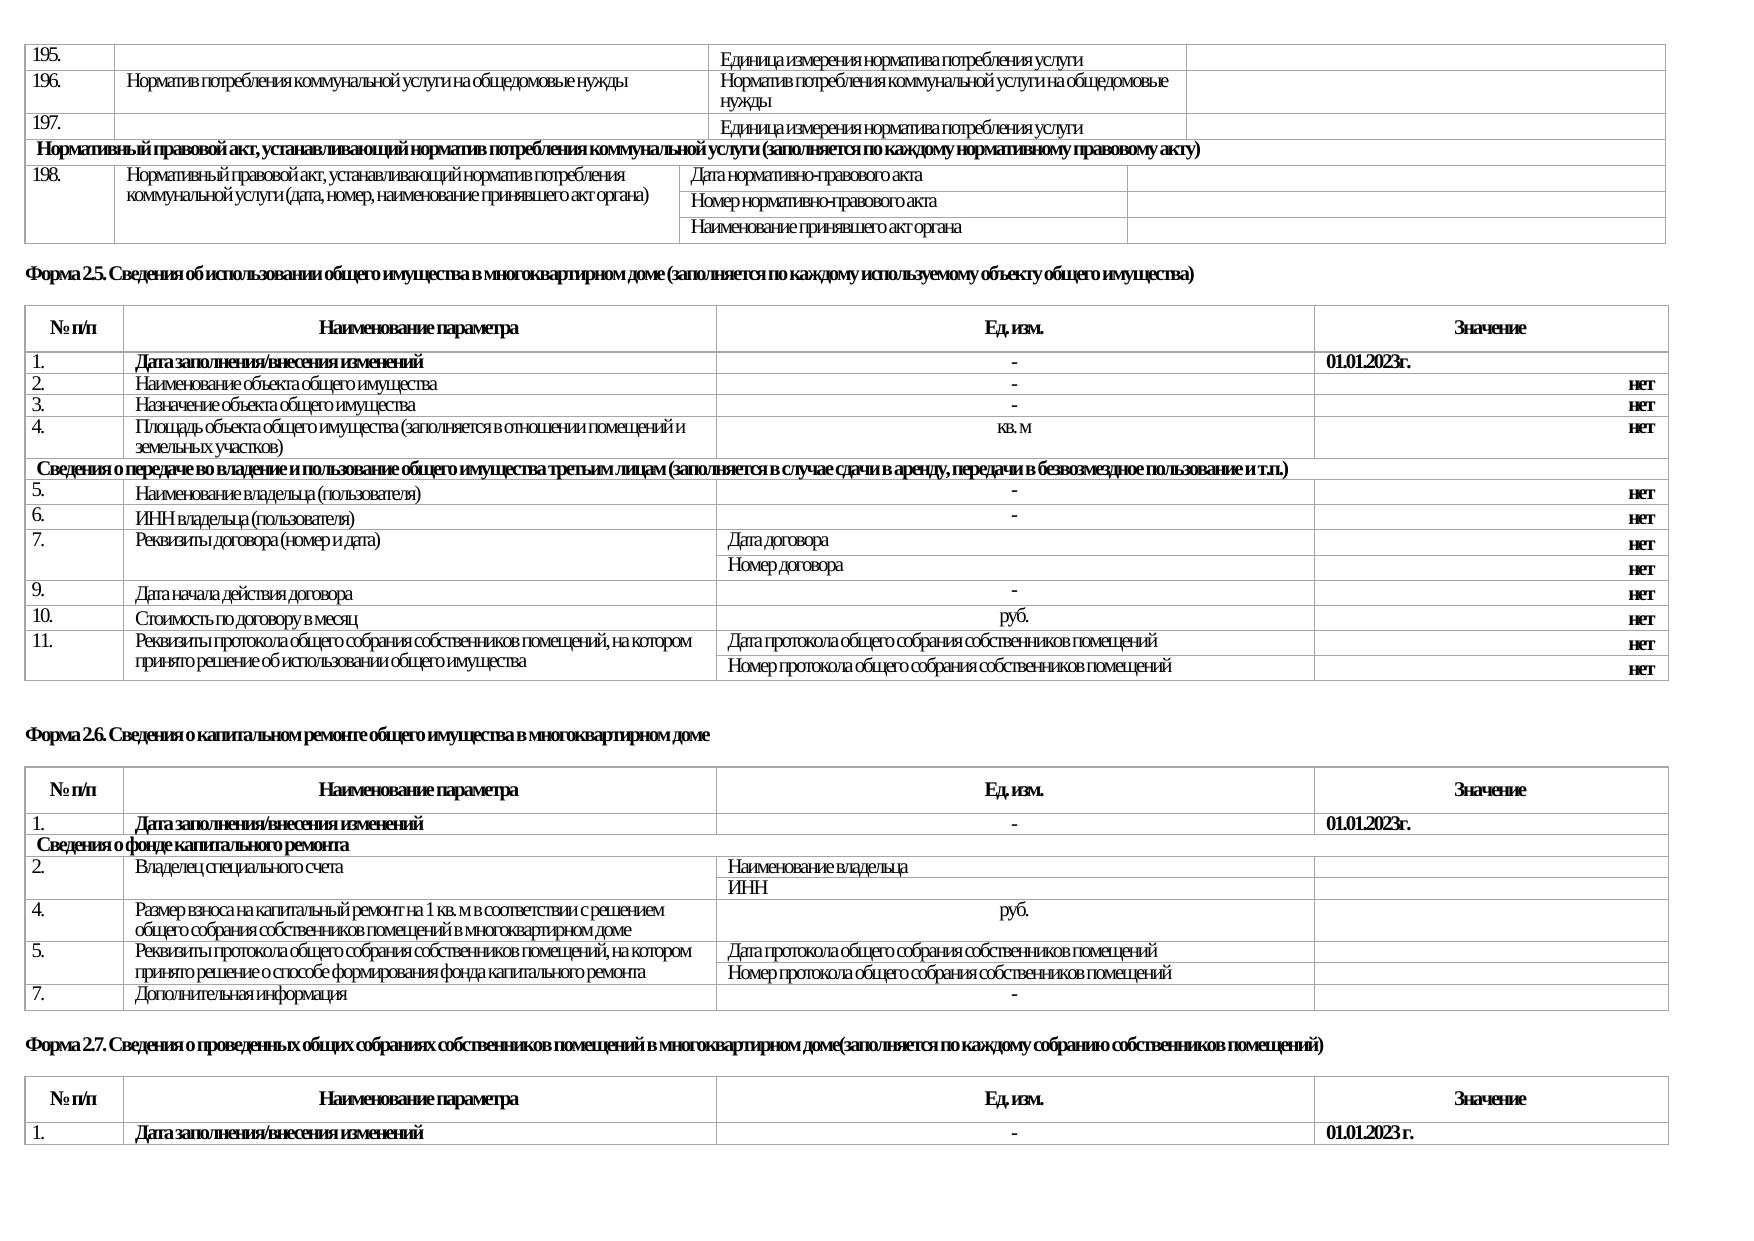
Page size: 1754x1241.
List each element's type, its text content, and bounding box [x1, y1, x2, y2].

table_cell [1315, 942, 1668, 962]
table_cell ИНН владельца (пользователя) [124, 505, 716, 529]
table_cell [115, 114, 708, 138]
table_cell Дата нормативно-правового акта [680, 166, 1127, 191]
table_cell [26, 581, 123, 605]
table_cell - [717, 505, 1314, 529]
table_header Наименование параметра [124, 1077, 716, 1122]
table_cell нет [1315, 530, 1668, 554]
table_cell [1187, 114, 1665, 138]
table_cell [26, 505, 123, 529]
table_cell [1128, 166, 1665, 191]
table_cell [1128, 192, 1665, 217]
table_cell нет [1315, 556, 1668, 579]
table_cell - [717, 985, 1314, 1010]
table_cell [26, 45, 114, 70]
table_cell [26, 417, 123, 458]
table_header Ед. изм. [717, 768, 1314, 813]
table_cell 01.01.2023г. [1315, 353, 1668, 373]
table_header № п/п [26, 1077, 123, 1122]
table_cell Дата заполнения/внесения изменений [124, 353, 716, 373]
table_cell Норматив потребления коммунальной услуги на общедомовые нужды [709, 71, 1186, 112]
table_cell Площадь объекта общего имущества (заполняется в отношении помещений и земельных участков) [124, 417, 716, 458]
table_cell Наименование объекта общего имущества [124, 374, 716, 394]
text Форма 2.7. Сведения о проведенных общих собраниях собственников помещений в многоквартирном доме(заполняется по каждому собранию собственников помещений) [25, 1035, 1668, 1055]
table_cell руб. [717, 900, 1314, 941]
table_cell Дата договора [717, 530, 1314, 554]
table_cell [1128, 218, 1665, 243]
table_cell [26, 114, 114, 138]
table_header Наименование параметра [124, 768, 716, 813]
table_cell Норматив потребления коммунальной услуги на общедомовые нужды [115, 71, 708, 112]
table_cell Дополнительная информация [124, 985, 716, 1010]
table_cell Номер нормативно-правового акта [680, 192, 1127, 217]
table_cell [1315, 900, 1668, 941]
table_cell Реквизиты протокола общего собрания собственников помещений, на котором принято решение об использовании общего имущества [124, 631, 716, 680]
table_cell Единица измерения норматива потребления услуги [709, 114, 1186, 138]
table_cell 01.01.2023г. [1315, 814, 1668, 834]
table_cell Дата заполнения/внесения изменений [124, 1123, 716, 1144]
table_cell Нормативный правовой акт, устанавливающий норматив потребления коммунальной услуги (заполняется по каждому нормативному правовому акту) [26, 140, 1665, 164]
table_cell [26, 1123, 123, 1144]
table_cell [1315, 878, 1668, 899]
table_cell Реквизиты договора (номер и дата) [124, 530, 716, 579]
table_cell Реквизиты протокола общего собрания собственников помещений, на котором принято решение о способе формирования фонда капитального ремонта [124, 942, 716, 983]
table_cell - [717, 581, 1314, 605]
table_cell руб. [717, 606, 1314, 630]
table_cell [1187, 71, 1665, 112]
text Форма 2.6. Сведения о капитальном ремонте общего имущества в многоквартирном доме [25, 726, 1668, 746]
table_cell Дата начала действия договора [124, 581, 716, 605]
table_cell [26, 631, 123, 680]
table_cell Наименование принявшего акт органа [680, 218, 1127, 243]
table_cell нет [1315, 606, 1668, 630]
table_cell Дата протокола общего собрания собственников помещений [717, 942, 1314, 962]
table_header Ед. изм. [717, 306, 1314, 351]
table_header Значение [1315, 768, 1668, 813]
table_cell Номер протокола общего собрания собственников помещений [717, 963, 1314, 983]
table_cell Размер взноса на капитальный ремонт на 1 кв. м в соответствии с решением общего собрания собственников помещений в многоквартирном доме [124, 900, 716, 941]
table_header № п/п [26, 306, 123, 351]
table_header Значение [1315, 1077, 1668, 1122]
table_cell Дата протокола общего собрания собственников помещений [717, 631, 1314, 655]
table_cell [26, 480, 123, 504]
table_cell - [717, 480, 1314, 504]
table_cell 01.01.2023 г. [1315, 1123, 1668, 1144]
table_cell Номер договора [717, 556, 1314, 579]
table_cell нет [1315, 581, 1668, 605]
table_cell - [717, 353, 1314, 373]
table_cell Стоимость по договору в месяц [124, 606, 716, 630]
table_cell Наименование владельца (пользователя) [124, 480, 716, 504]
table_cell нет [1315, 417, 1668, 458]
table_cell [26, 395, 123, 416]
table_cell Владелец специального счета [124, 857, 716, 899]
table_cell [26, 374, 123, 394]
table_cell Наименование владельца [717, 857, 1314, 877]
table_cell Сведения о передаче во владение и пользование общего имущества третьим лицам (заполняется в случае сдачи в аренду, передачи в безвозмездное пользование и т.п.) [26, 459, 1668, 479]
table_cell [115, 45, 708, 70]
table_header Наименование параметра [124, 306, 716, 351]
table_cell [1315, 857, 1668, 877]
table_cell [1315, 985, 1668, 1010]
table_header Ед. изм. [717, 1077, 1314, 1122]
table_header № п/п [26, 768, 123, 813]
table_cell нет [1315, 631, 1668, 655]
table_cell [26, 530, 123, 579]
table_cell [26, 857, 123, 899]
table_cell - [717, 374, 1314, 394]
table_cell Единица измерения норматива потребления услуги [709, 45, 1186, 70]
table_cell нет [1315, 480, 1668, 504]
table_cell [26, 353, 123, 373]
table_cell [26, 71, 114, 112]
table_cell - [717, 1123, 1314, 1144]
table_cell Номер протокола общего собрания собственников помещений [717, 656, 1314, 680]
table_cell нет [1315, 395, 1668, 416]
table_cell [26, 942, 123, 983]
table_cell [26, 900, 123, 941]
table_cell нет [1315, 374, 1668, 394]
table_cell ИНН [717, 878, 1314, 899]
table_cell нет [1315, 656, 1668, 680]
text Форма 2.5. Сведения об использовании общего имущества в многоквартирном доме (заполняется по каждому используемому объекту общего имущества) [25, 264, 1668, 284]
table_cell - [717, 814, 1314, 834]
table_cell [26, 606, 123, 630]
table_cell [1315, 963, 1668, 983]
table_cell [26, 985, 123, 1010]
table_header Значение [1315, 306, 1668, 351]
table_cell [1187, 45, 1665, 70]
table_cell - [717, 395, 1314, 416]
table_cell [26, 814, 123, 834]
table_cell Назначение объекта общего имущества [124, 395, 716, 416]
table_cell Дата заполнения/внесения изменений [124, 814, 716, 834]
table_cell нет [1315, 505, 1668, 529]
table_cell кв. м [717, 417, 1314, 458]
table_cell Нормативный правовой акт, устанавливающий норматив потребления коммунальной услуги (дата, номер, наименование принявшего акт органа) [115, 166, 679, 243]
table_cell Сведения о фонде капитального ремонта [26, 835, 1668, 856]
table_cell [26, 166, 114, 243]
